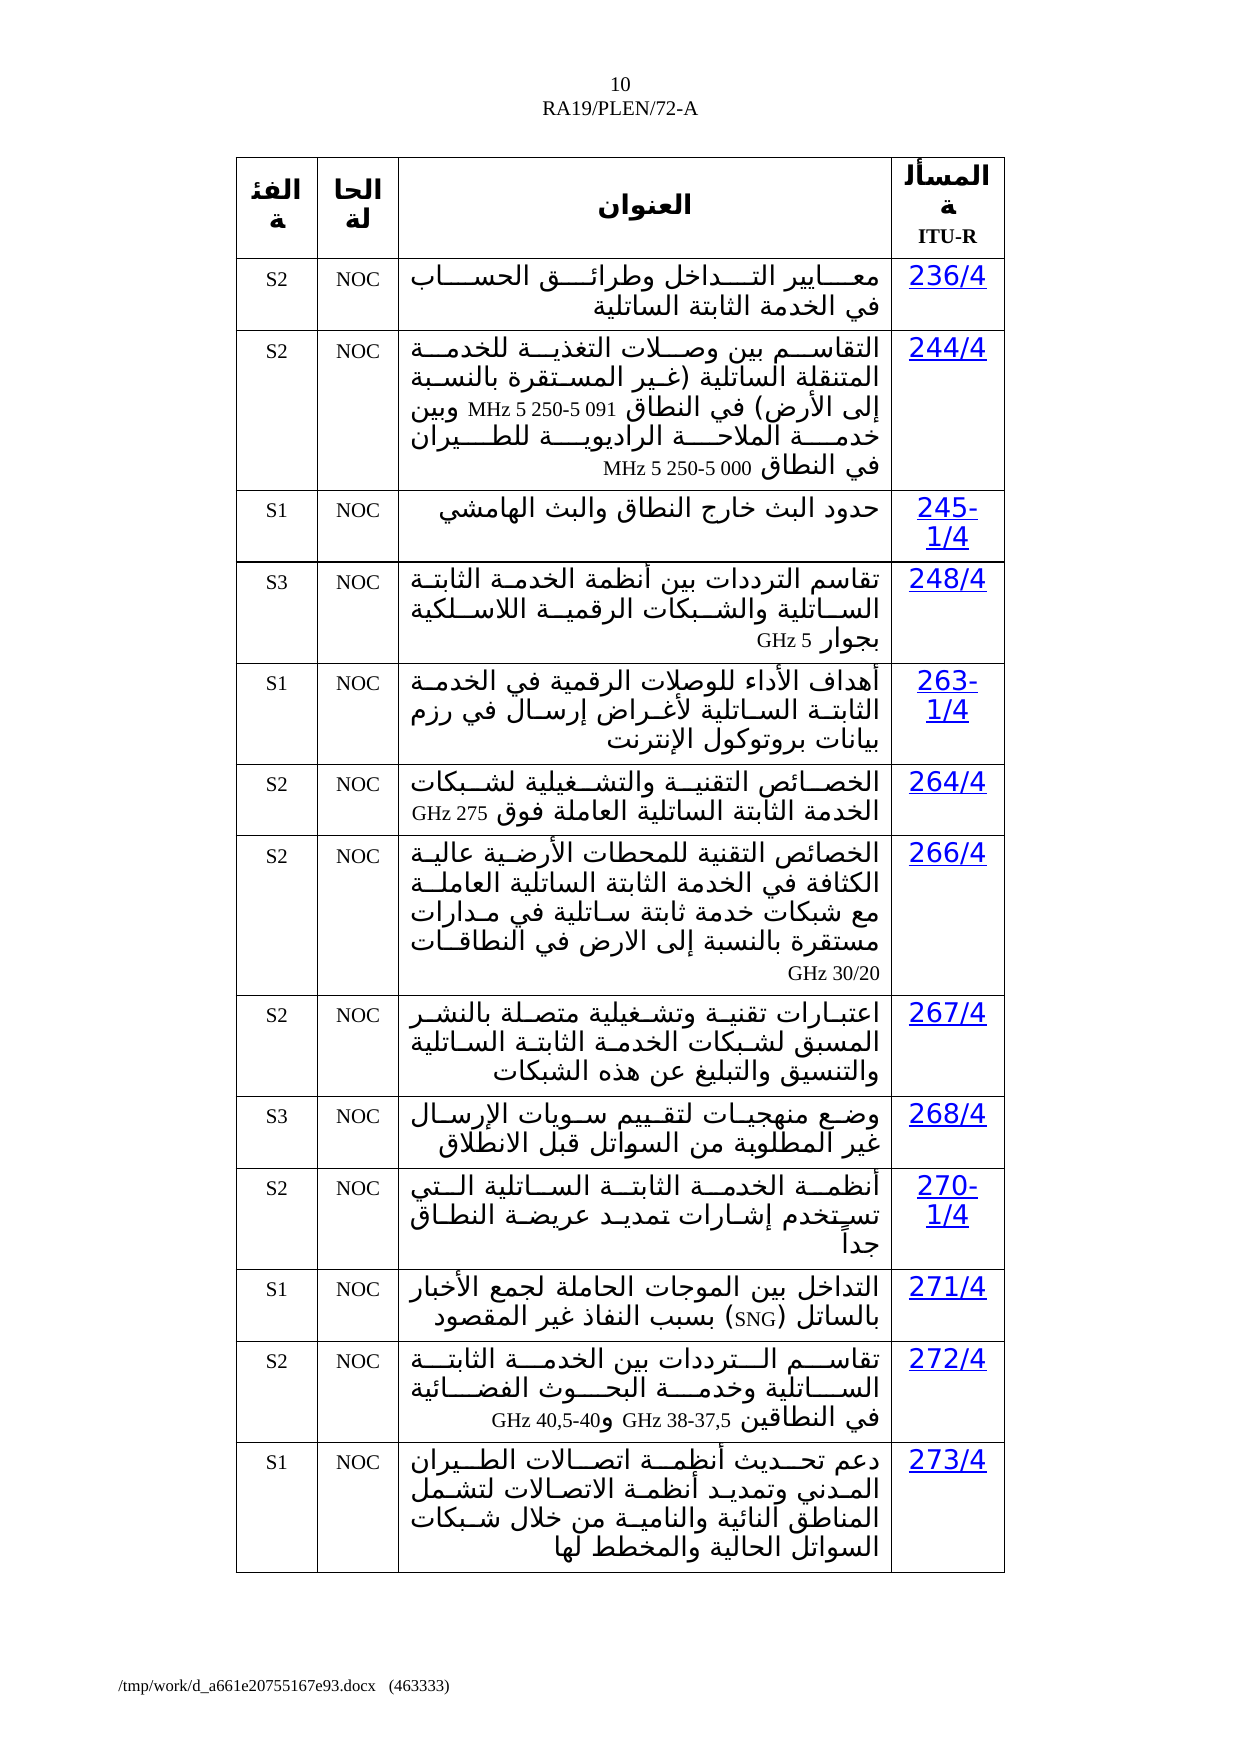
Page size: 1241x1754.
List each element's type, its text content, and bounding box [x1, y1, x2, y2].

table_cell التقاسم بين وصلات التغذية للخدمة المتنقلة الساتلية (غير المستقرة بالنسبة إلى الأرض) في النطاق MHz 5 250-5 091 وبين خدمة الملاحة الراديوية للطيران في النطاق MHz 5 250-5 000 [399, 331, 891, 489]
table_cell NOC [318, 331, 398, 489]
table_header العنوان [399, 158, 891, 258]
table_cell وضع منهجيات لتقييم سويات الإرسال غير المطلوبة من السواتل قبل الانطلاق [399, 1097, 891, 1168]
table_cell التداخل بين الموجات الحاملة لجمع الأخبار بالساتل (SNG) بسبب النفاذ غير المقصود [399, 1270, 891, 1341]
table_cell 270-1/4 [892, 1169, 1004, 1269]
table_cell معايير التداخل وطرائق الحساب في الخدمة الثابتة الساتلية [399, 259, 891, 330]
table_cell S3 [237, 563, 317, 662]
table_cell S2 [237, 1342, 317, 1442]
table_cell S3 [237, 1097, 317, 1168]
table_cell NOC [318, 664, 398, 763]
table_cell NOC [318, 259, 398, 330]
table_cell NOC [318, 563, 398, 662]
table_cell 245-1/4 [892, 491, 1004, 561]
table_cell NOC [318, 1097, 398, 1168]
table_cell S1 [237, 664, 317, 763]
table_cell S1 [237, 491, 317, 561]
table_cell NOC [318, 1169, 398, 1269]
table_cell S2 [237, 331, 317, 489]
table_cell 273/4 [892, 1443, 1004, 1572]
table_cell 268/4 [892, 1097, 1004, 1168]
table_header المسألة ITU-R [892, 158, 1004, 258]
table_cell NOC [318, 491, 398, 561]
table_cell 236/4 [892, 259, 1004, 330]
table_cell NOC [318, 1443, 398, 1572]
table_cell اعتبارات تقنية وتشغيلية متصلة بالنشر المسبق لشبكات الخدمة الثابتة الساتلية والتنسيق والتبليغ عن هذه الشبكات [399, 996, 891, 1096]
table_cell S1 [237, 1270, 317, 1341]
table_cell أهداف الأداء للوصلات الرقمية في الخدمة الثابتة الساتلية لأغراض إرسال في رزم بيانات بروتوكول الإنترنت [399, 664, 891, 763]
table_cell NOC [318, 1342, 398, 1442]
table_cell 271/4 [892, 1270, 1004, 1341]
table_cell S2 [237, 996, 317, 1096]
table_cell الخصائص التقنية والتشغيلية لشبكات الخدمة الثابتة الساتلية العاملة فوق GHz 275 [399, 765, 891, 835]
table_cell S2 [237, 836, 317, 995]
table_cell S1 [237, 1443, 317, 1572]
table_cell NOC [318, 1270, 398, 1341]
table_cell S2 [237, 1169, 317, 1269]
table_cell 263-1/4 [892, 664, 1004, 763]
table_cell 266/4 [892, 836, 1004, 995]
table_cell 264/4 [892, 765, 1004, 835]
table_cell الخصائص التقنية للمحطات الأرضية عالية الكثافة في الخدمة الثابتة الساتلية العاملة مع شبكات خدمة ثابتة ساتلية في مدارات مستقرة بالنسبة إلى الارض في النطاقات GHz 30/20 [399, 836, 891, 995]
table_cell 244/4 [892, 331, 1004, 489]
table_cell حدود البث خارج النطاق والبث الهامشي [399, 491, 891, 561]
table_cell 272/4 [892, 1342, 1004, 1442]
table_cell NOC [318, 996, 398, 1096]
table_cell 248/4 [892, 563, 1004, 662]
table_cell تقاسم الترددات بين أنظمة الخدمة الثابتة الساتلية والشبكات الرقمية اللاسلكية بجوار GHz 5 [399, 563, 891, 662]
table_cell NOC [318, 836, 398, 995]
table_cell S2 [237, 765, 317, 835]
table_cell أنظمة الخدمة الثابتة الساتلية التي تستخدم إشارات تمديد عريضة النطاق جداً [399, 1169, 891, 1269]
table_cell تقاسم الترددات بين الخدمة الثابتة الساتلية وخدمة البحوث الفضائية في النطاقين GHz 38-37,5 وGHz 40,5-40 [399, 1342, 891, 1442]
table_header الفئة [237, 158, 317, 258]
table_cell 267/4 [892, 996, 1004, 1096]
table_cell S2 [237, 259, 317, 330]
table_header الحالة [318, 158, 398, 258]
table_cell NOC [318, 765, 398, 835]
table_cell دعم تحديث أنظمة اتصالات الطيران المدني وتمديد أنظمة الاتصالات لتشمل المناطق النائية والنامية من خلال شبكات السواتل الحالية والمخطط لها [399, 1443, 891, 1572]
